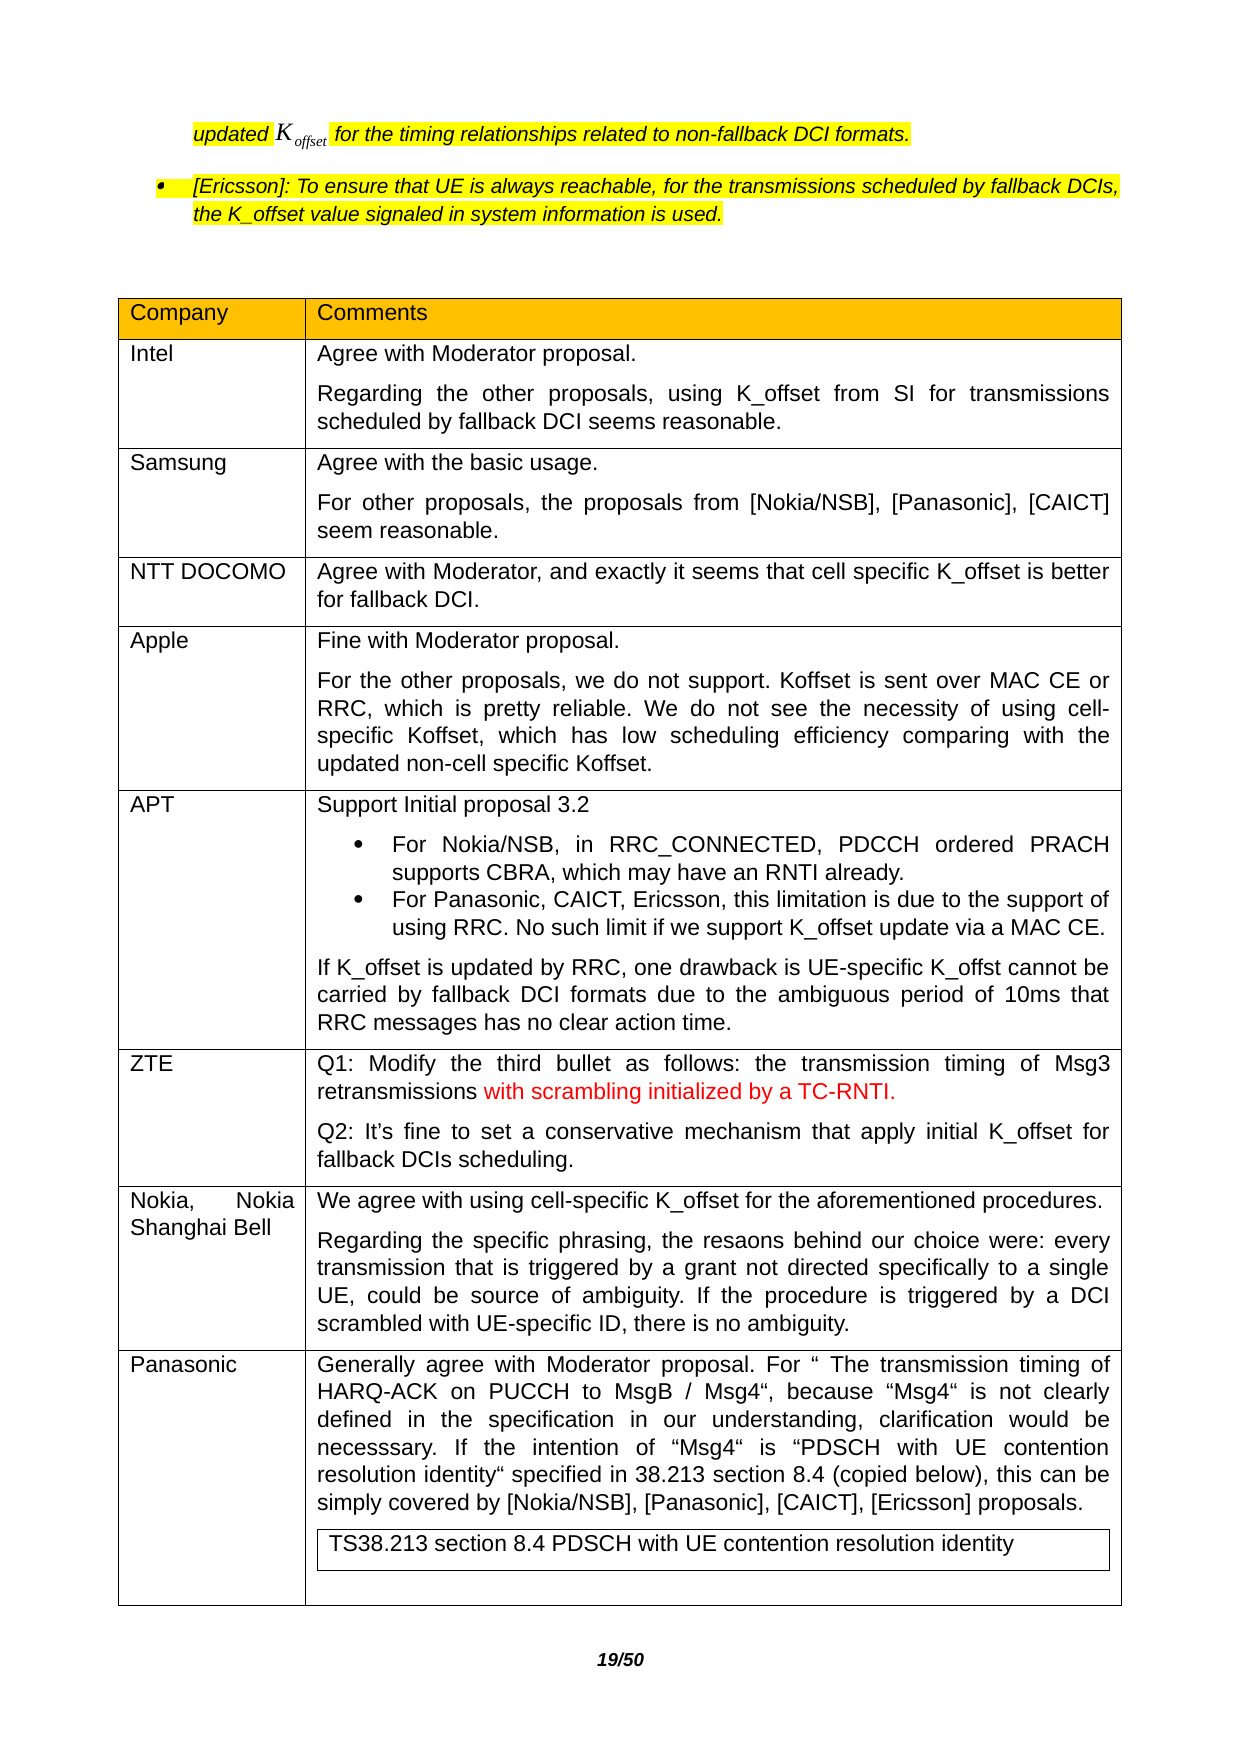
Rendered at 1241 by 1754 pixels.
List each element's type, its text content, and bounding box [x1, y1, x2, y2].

table_cell Agree with Moderator proposal. Regarding the other proposals, using K_offset from SI for transmissions scheduled by fallback DCI seems reasonable. [306, 340, 1121, 448]
table_cell Nokia, Nokia Shanghai Bell [119, 1187, 305, 1350]
table_cell ZTE [119, 1050, 305, 1186]
table_cell Intel [119, 340, 305, 448]
list [Ericsson]: To ensure that UE is always reachable, for the transmissions scheduled by fallback DCIs, the K_offset value signaled in system information is used. [156, 174, 1122, 225]
table_cell Apple [119, 627, 305, 790]
table_header Company [119, 299, 305, 339]
table_cell Panasonic [119, 1351, 305, 1605]
table_header Comments [306, 299, 1121, 339]
table_cell Support Initial proposal 3.2 For Nokia/NSB, in RRC_CONNECTED, PDCCH ordered PRACH supports CBRA, which may have an RNTI already. For Panasonic, CAICT, Ericsson, this limitation is due to the support of using RRC. No such limit if we support K_offset update via a MAC CE. If K_offset is updated by RRC, one drawback is UE-specific K_offst cannot be carried by fallback DCI formats due to the ambiguous period of 10ms that RRC messages has no clear action time. [306, 791, 1121, 1049]
table_cell Fine with Moderator proposal. For the other proposals, we do not support. Koffset is sent over MAC CE or RRC, which is pretty reliable. We do not see the necessity of using cell-specific Koffset, which has low scheduling efficiency comparing with the updated non-cell specific Koffset. [306, 627, 1121, 790]
table_cell APT [119, 791, 305, 1049]
table_cell Samsung [119, 449, 305, 557]
table_cell Agree with the basic usage. For other proposals, the proposals from [Nokia/NSB], [Panasonic], [CAICT] seem reasonable. [306, 449, 1121, 557]
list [156, 118, 1122, 149]
table_cell Agree with Moderator, and exactly it seems that cell specific K_offset is better for fallback DCI. [306, 558, 1121, 626]
table_cell Q1: Modify the third bullet as follows: the transmission timing of Msg3 retransmissions with scrambling initialized by a TC-RNTI. Q2: It’s fine to set a conservative mechanism that apply initial K_offset for fallback DCIs scheduling. [306, 1050, 1121, 1186]
table_cell We agree with using cell-specific K_offset for the aforementioned procedures. Regarding the specific phrasing, the resaons behind our choice were: every transmission that is triggered by a grant not directed specifically to a single UE, could be source of ambiguity. If the procedure is triggered by a DCI scrambled with UE-specific ID, there is no ambiguity. [306, 1187, 1121, 1350]
table_cell NTT DOCOMO [119, 558, 305, 626]
